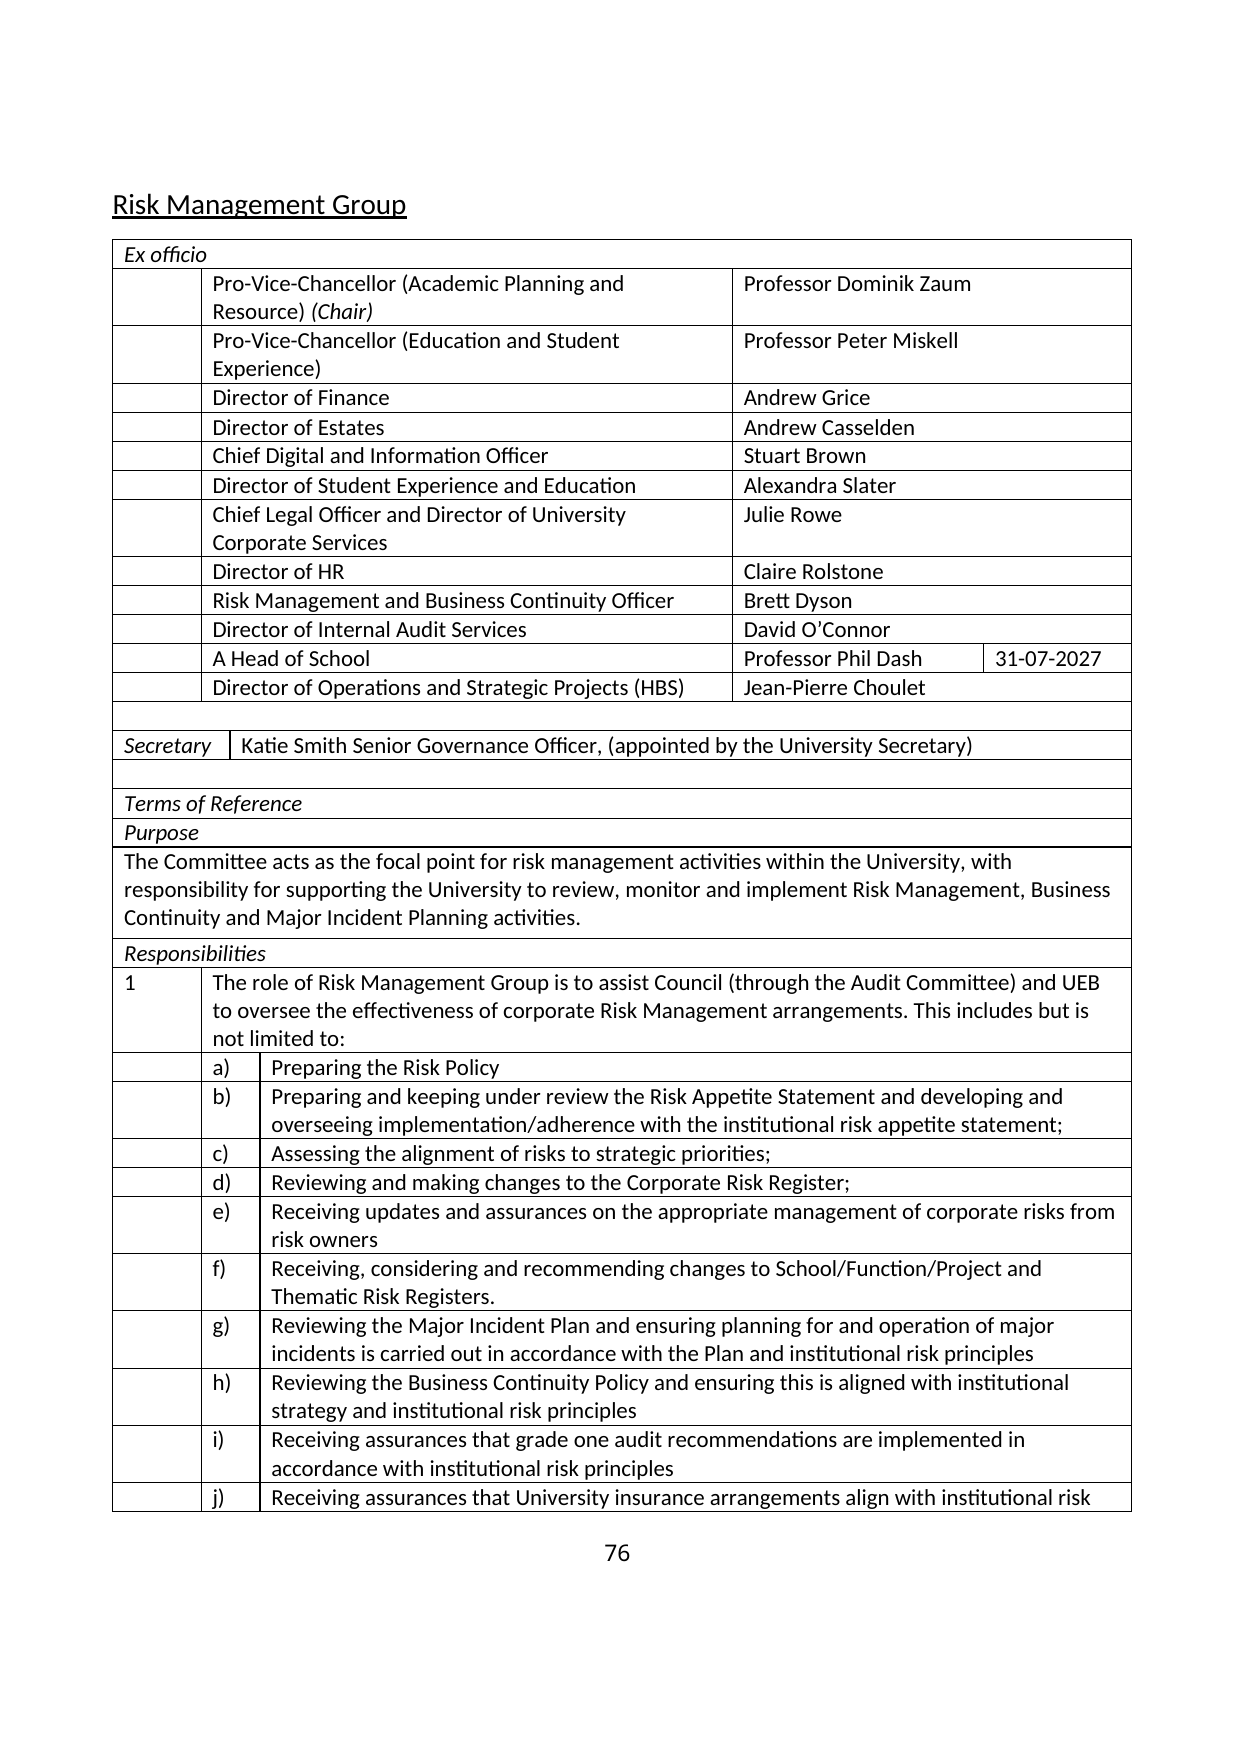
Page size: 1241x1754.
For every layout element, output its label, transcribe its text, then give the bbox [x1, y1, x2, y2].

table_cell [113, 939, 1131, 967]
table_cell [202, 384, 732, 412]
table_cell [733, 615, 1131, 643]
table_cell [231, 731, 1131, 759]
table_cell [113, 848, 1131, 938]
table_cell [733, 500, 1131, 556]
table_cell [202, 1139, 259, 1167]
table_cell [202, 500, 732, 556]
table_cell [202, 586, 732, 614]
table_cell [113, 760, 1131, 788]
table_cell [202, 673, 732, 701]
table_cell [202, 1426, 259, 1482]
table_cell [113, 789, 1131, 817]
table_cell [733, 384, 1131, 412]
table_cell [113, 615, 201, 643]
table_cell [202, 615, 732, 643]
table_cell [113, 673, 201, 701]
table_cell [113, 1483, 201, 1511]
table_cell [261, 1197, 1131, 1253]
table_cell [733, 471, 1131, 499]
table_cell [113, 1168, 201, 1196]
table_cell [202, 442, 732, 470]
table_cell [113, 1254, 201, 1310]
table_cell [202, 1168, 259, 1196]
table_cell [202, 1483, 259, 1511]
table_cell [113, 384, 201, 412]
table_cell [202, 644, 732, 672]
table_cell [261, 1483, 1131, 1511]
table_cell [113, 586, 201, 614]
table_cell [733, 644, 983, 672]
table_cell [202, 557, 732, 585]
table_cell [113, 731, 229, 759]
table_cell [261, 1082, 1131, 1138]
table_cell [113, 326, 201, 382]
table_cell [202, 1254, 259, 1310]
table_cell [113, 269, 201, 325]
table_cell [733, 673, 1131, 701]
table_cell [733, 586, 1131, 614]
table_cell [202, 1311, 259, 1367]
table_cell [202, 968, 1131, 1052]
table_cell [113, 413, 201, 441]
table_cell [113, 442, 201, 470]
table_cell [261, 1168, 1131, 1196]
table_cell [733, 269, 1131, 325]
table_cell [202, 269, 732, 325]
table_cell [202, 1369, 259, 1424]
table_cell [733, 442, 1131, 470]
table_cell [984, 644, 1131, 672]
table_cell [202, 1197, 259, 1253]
subtitle Risk Management Group [112, 186, 1122, 221]
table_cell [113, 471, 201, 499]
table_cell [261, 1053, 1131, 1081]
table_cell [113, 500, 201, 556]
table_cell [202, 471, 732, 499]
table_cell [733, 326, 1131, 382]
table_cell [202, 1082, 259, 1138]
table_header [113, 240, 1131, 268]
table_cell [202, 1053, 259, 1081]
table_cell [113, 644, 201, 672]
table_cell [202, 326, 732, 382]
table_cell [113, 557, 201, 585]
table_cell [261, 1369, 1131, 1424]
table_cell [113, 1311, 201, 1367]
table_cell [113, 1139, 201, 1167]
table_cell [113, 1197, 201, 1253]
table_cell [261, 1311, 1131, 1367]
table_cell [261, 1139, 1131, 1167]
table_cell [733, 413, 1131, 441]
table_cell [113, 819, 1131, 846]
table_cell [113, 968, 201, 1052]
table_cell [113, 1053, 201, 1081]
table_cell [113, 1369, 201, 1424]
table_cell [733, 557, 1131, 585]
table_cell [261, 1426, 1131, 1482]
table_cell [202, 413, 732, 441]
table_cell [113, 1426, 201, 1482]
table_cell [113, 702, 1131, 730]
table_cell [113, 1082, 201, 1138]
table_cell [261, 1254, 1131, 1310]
